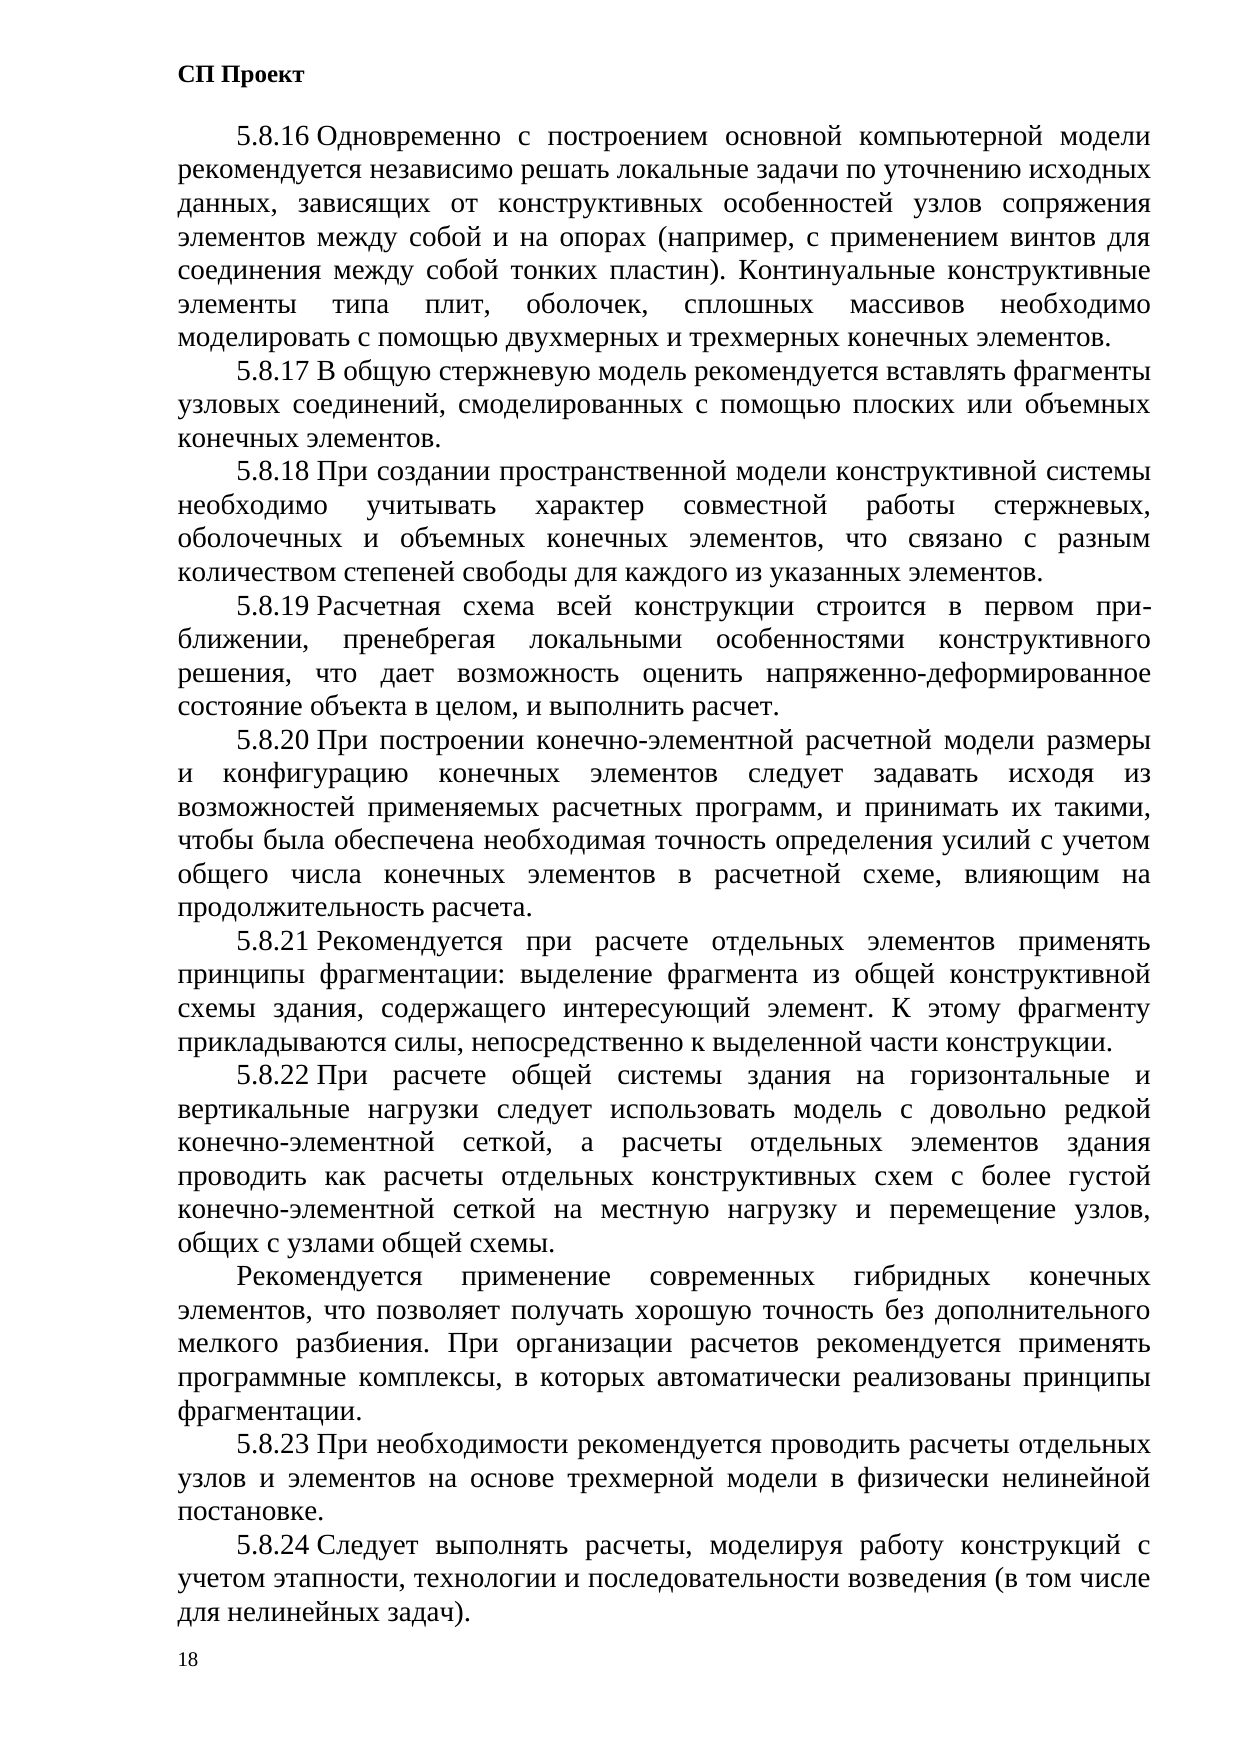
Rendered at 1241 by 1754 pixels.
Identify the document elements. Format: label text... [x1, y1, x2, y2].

list При необходимости рекомендуется проводить расчеты отдельных узлов и элементов на основе трехмерной модели в физически нелинейной постановке. [177, 1426, 1152, 1527]
list В общую стержневую модель рекомендуется вставлять фрагменты узловых соединений, смоделированных с помощью плоских или объемных конечных элементов. [177, 353, 1152, 453]
list При построении конечно-элементной расчетной модели размеры и конфигурацию конечных элементов следует задавать исходя из возможностей применяемых расчетных программ, и принимать их такими, чтобы была обеспечена необходимая точность определения усилий с учетом общего числа конечных элементов в расчетной схеме, влияющим на продолжительность расчета. [177, 722, 1152, 923]
list Одновременно с построением основной компьютерной модели рекомендуется независимо решать локальные задачи по уточнению исходных данных, зависящих от конструктивных особенностей узлов сопряжения элементов между собой и на опорах (например, с применением винтов для соединения между собой тонких пластин). Континуальные конструктивные элементы типа плит, оболочек, сплошных массивов необходимо моделировать с помощью двухмерных и трехмерных конечных элементов. [177, 118, 1152, 353]
list Рекомендуется при расчете отдельных элементов применять принципы фрагментации: выделение фрагмента из общей конструктивной схемы здания, содержащего интересующий элемент. К этому фрагменту прикладываются силы, непосредственно к выделенной части конструкции. [177, 923, 1152, 1057]
text Рекомендуется применение современных гибридных конечных элементов, что позволяет получать хорошую точность без дополнительного мелкого разбиения. При организации расчетов рекомендуется применять программные комплексы, в которых автоматически реализованы принципы фрагментации. [177, 1258, 1152, 1426]
list При создании пространственной модели конструктивной системы необходимо учитывать характер совместной работы стержневых, оболочечных и объемных конечных элементов, что связано с разным количеством степеней свободы для каждого из указанных элементов. [177, 453, 1152, 588]
list Следует выполнять расчеты, моделируя работу конструкций с учетом этапности, технологии и последовательности возведения (в том числе для нелинейных задач). [177, 1527, 1152, 1627]
list Расчетная схема всей конструкции строится в первом приближении, пренебрегая локальными особенностями конструктивного решения, что дает возможность оценить напряженно-деформированное состояние объекта в целом, и выполнить расчет. [177, 588, 1152, 722]
list При расчете общей системы здания на горизонтальные и вертикальные нагрузки следует использовать модель с довольно редкой конечно-элементной сеткой, а расчеты отдельных элементов здания проводить как расчеты отдельных конструктивных схем с более густой конечно-элементной сеткой на местную нагрузку и перемещение узлов, общих с узлами общей схемы. [177, 1057, 1152, 1258]
